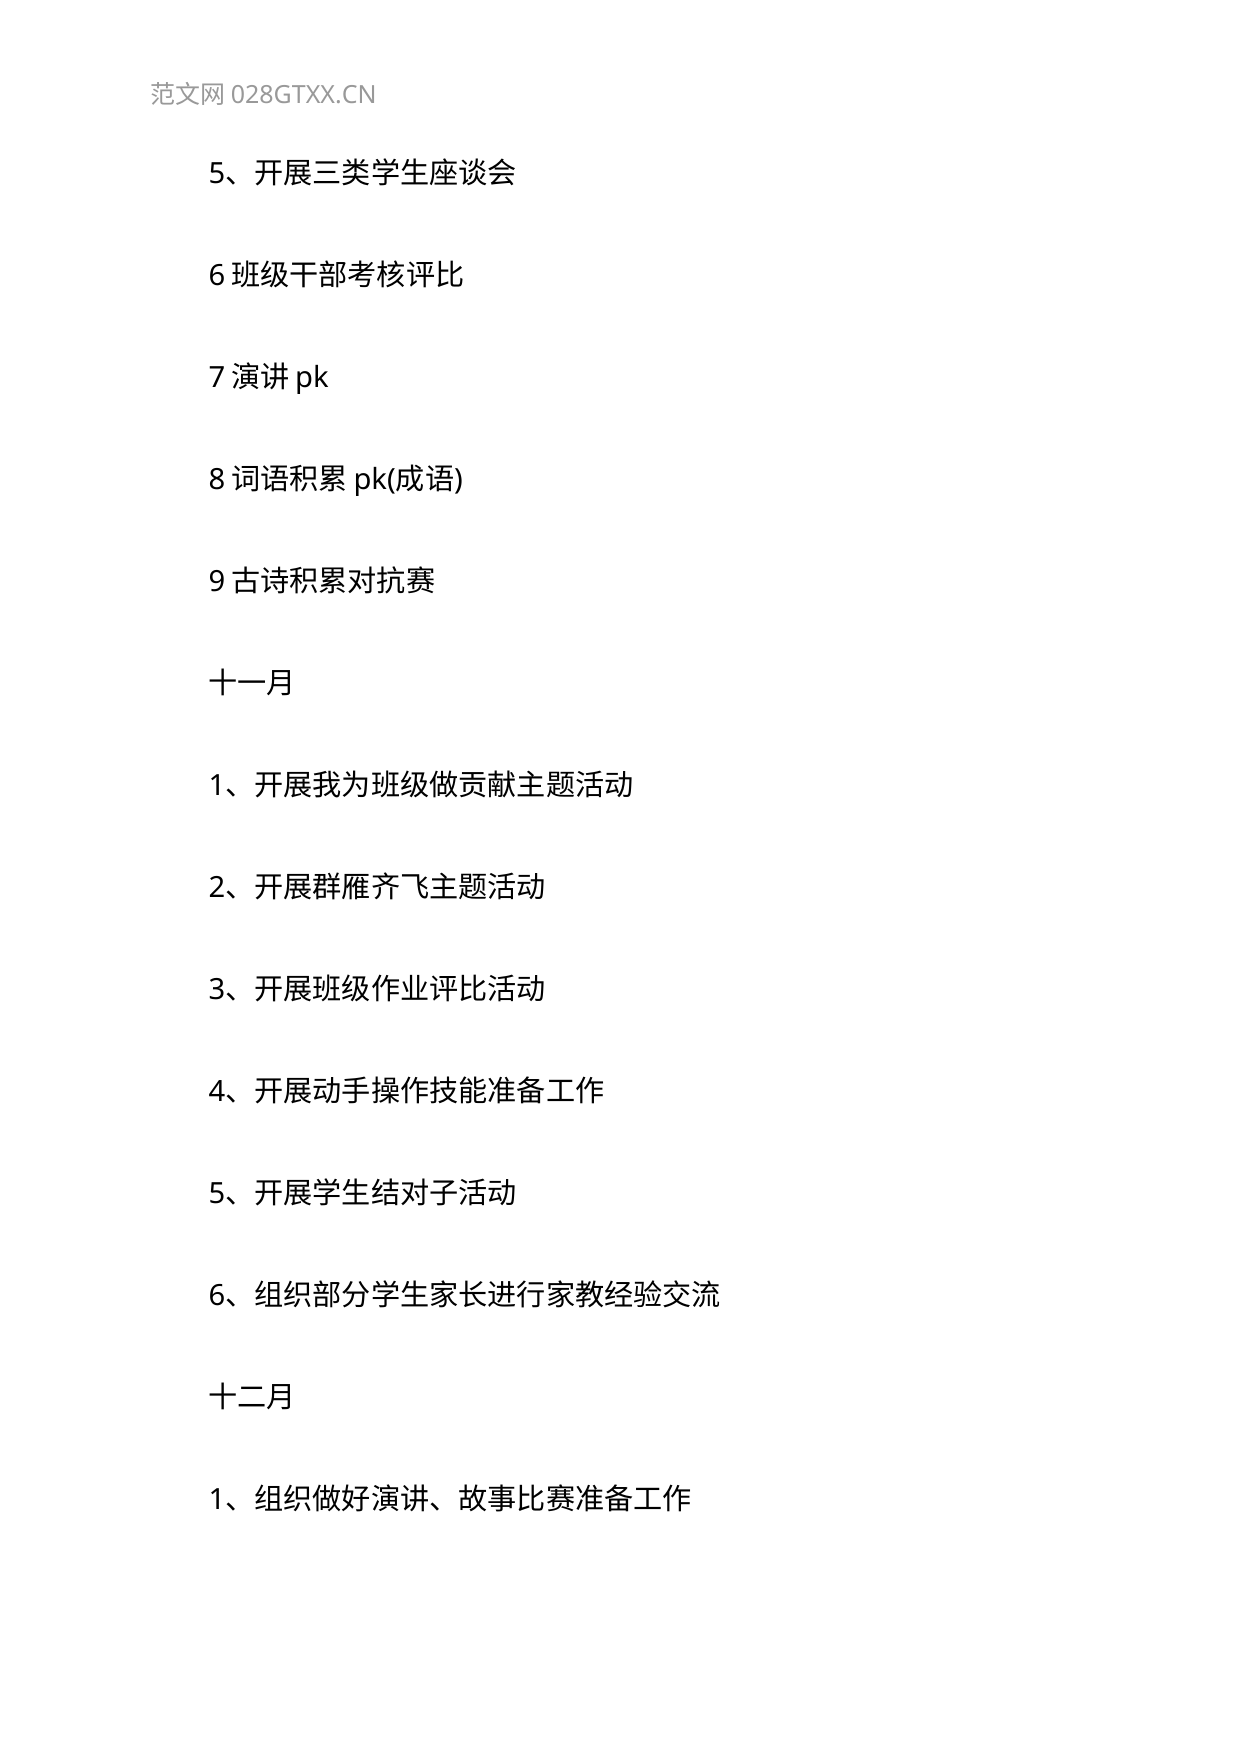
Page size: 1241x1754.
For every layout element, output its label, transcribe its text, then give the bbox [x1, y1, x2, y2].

text 1、开展我为班级做贡献主题活动 [150, 762, 1090, 804]
text 6班级干部考核评比 [150, 252, 1090, 294]
text 8词语积累pk(成语) [150, 456, 1090, 498]
text 6、组织部分学生家长进行家教经验交流 [150, 1272, 1090, 1314]
text 1、组织做好演讲、故事比赛准备工作 [150, 1475, 1090, 1518]
text 5、开展学生结对子活动 [150, 1169, 1090, 1212]
text 十二月 [150, 1373, 1090, 1416]
text 9古诗积累对抗赛 [150, 558, 1090, 600]
text 5、开展三类学生座谈会 [150, 150, 1090, 192]
text 4、开展动手操作技能准备工作 [150, 1068, 1090, 1110]
text 2、开展群雁齐飞主题活动 [150, 864, 1090, 906]
text 3、开展班级作业评比活动 [150, 966, 1090, 1008]
text 7演讲pk [150, 354, 1090, 396]
text 十一月 [150, 660, 1090, 702]
